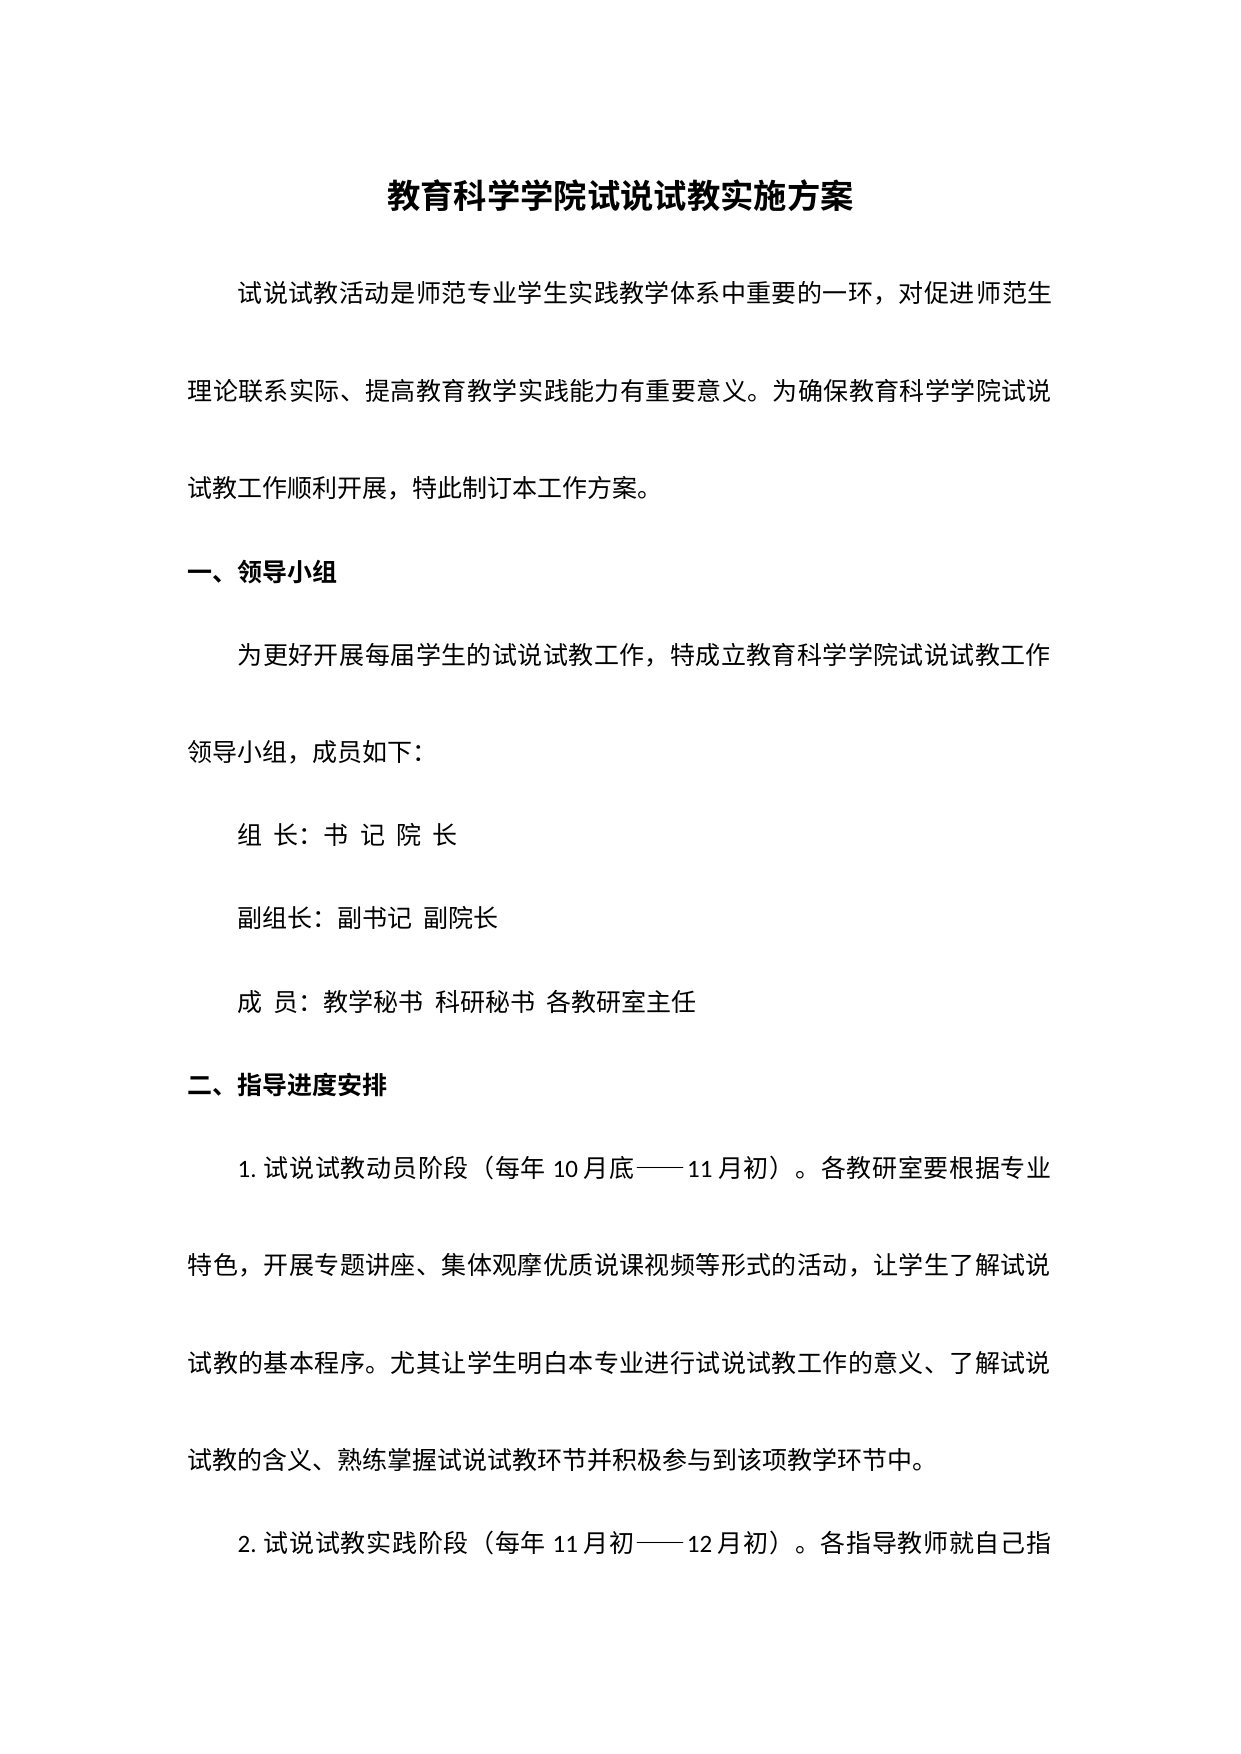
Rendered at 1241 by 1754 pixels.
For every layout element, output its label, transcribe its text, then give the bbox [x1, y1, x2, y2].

text 成 员：教学秘书 科研秘书 各教研室主任 [187, 968, 1053, 1033]
text 试说试教活动是师范专业学生实践教学体系中重要的一环，对促进师范生理论联系实际、提高教育教学实践能力有重要意义。为确保教育科学学院试说试教工作顺利开展，特此制订本工作方案。 [187, 259, 1053, 519]
text 二、指导进度安排 [187, 1051, 1053, 1116]
text 副组长：副书记 副院长 [187, 884, 1053, 949]
text 为更好开展每届学生的试说试教工作，特成立教育科学学院试说试教工作领导小组，成员如下： [187, 621, 1053, 783]
text 一、领导小组 [187, 538, 1053, 603]
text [187, 1509, 1053, 1574]
text 教育科学学院试说试教实施方案 [187, 162, 1053, 227]
text 1. 试说试教动员阶段（每年10月底——11月初）。各教研室要根据专业特色，开展专题讲座、集体观摩优质说课视频等形式的活动，让学生了解试说试教的基本程序。尤其让学生明白本专业进行试说试教工作的意义、了解试说试教的含义、熟练掌握试说试教环节并积极参与到该项教学环节中。 [187, 1134, 1053, 1491]
text 组 长：书 记 院 长 [187, 801, 1053, 866]
